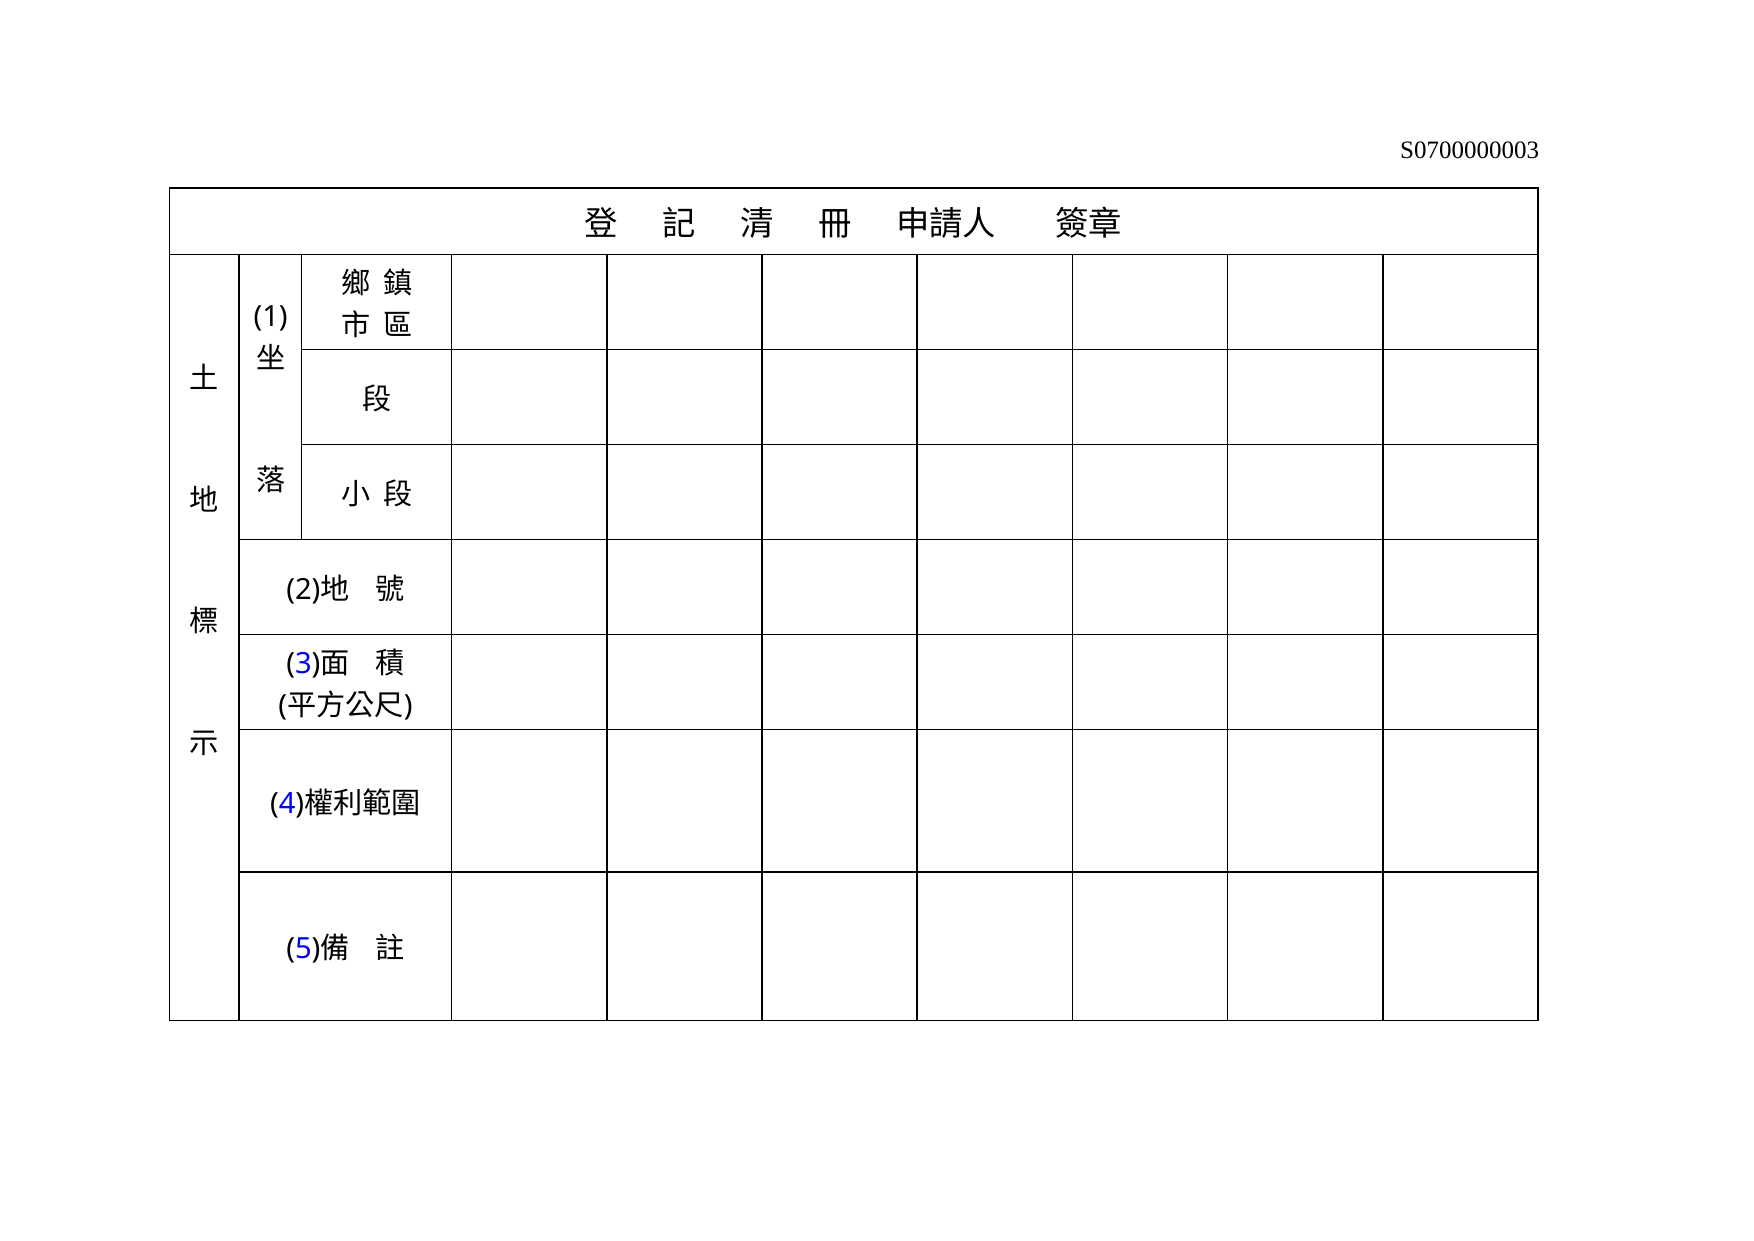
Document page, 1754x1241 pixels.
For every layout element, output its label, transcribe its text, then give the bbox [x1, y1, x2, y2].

table_cell (1) 坐 落 [240, 255, 301, 538]
table_cell [763, 445, 916, 538]
table_cell (4)權利範圍 [240, 730, 451, 871]
table_cell [918, 350, 1072, 443]
table_cell [1228, 255, 1382, 348]
table_cell [1073, 255, 1227, 348]
table_cell [763, 730, 916, 871]
table_cell [452, 350, 606, 443]
table_cell [452, 730, 606, 871]
table_cell [1384, 540, 1537, 633]
table_header 登 記 清 冊 申請人 簽章 [170, 189, 1537, 253]
table_cell [918, 445, 1072, 538]
table_cell 土 地 標 示 [170, 255, 238, 1020]
table_cell [608, 873, 761, 1020]
table_cell [1228, 445, 1382, 538]
table_cell 段 [302, 350, 451, 443]
table_cell [763, 873, 916, 1020]
table_cell (3)面 積 (平方公尺) [240, 635, 451, 728]
table_cell [1384, 730, 1537, 871]
table_cell [608, 255, 761, 348]
table_cell [1384, 255, 1537, 348]
table_cell [1228, 730, 1382, 871]
table_cell [1384, 350, 1537, 443]
table_cell [1228, 350, 1382, 443]
table_cell [452, 540, 606, 633]
table_cell 鄉 鎮 市 區 [302, 255, 451, 348]
table_cell [918, 540, 1072, 633]
table_cell [1073, 730, 1227, 871]
table_cell [763, 350, 916, 443]
table_cell [1073, 873, 1227, 1020]
table_cell [608, 730, 761, 871]
table_cell [763, 540, 916, 633]
table_cell [763, 255, 916, 348]
table_cell [608, 350, 761, 443]
table_cell [1228, 635, 1382, 728]
table_cell [1228, 540, 1382, 633]
table_cell [608, 445, 761, 538]
table_cell [452, 445, 606, 538]
table_cell [763, 635, 916, 728]
table_cell [1073, 445, 1227, 538]
table_cell (2)地 號 [240, 540, 451, 633]
table_cell [918, 255, 1072, 348]
table_cell [452, 255, 606, 348]
table_cell [452, 873, 606, 1020]
table_cell [918, 873, 1072, 1020]
table_cell [1384, 445, 1537, 538]
table_cell (5)備 註 [240, 873, 451, 1020]
table_cell [608, 540, 761, 633]
table_cell [1073, 635, 1227, 728]
table_cell [918, 635, 1072, 728]
table_cell [608, 635, 761, 728]
table_cell [918, 730, 1072, 871]
table_cell [452, 635, 606, 728]
table_cell [1073, 350, 1227, 443]
table_cell [1228, 873, 1382, 1020]
table_cell [1073, 540, 1227, 633]
table_cell 小 段 [302, 445, 451, 538]
table_cell [1384, 873, 1537, 1020]
table_cell [1384, 635, 1537, 728]
